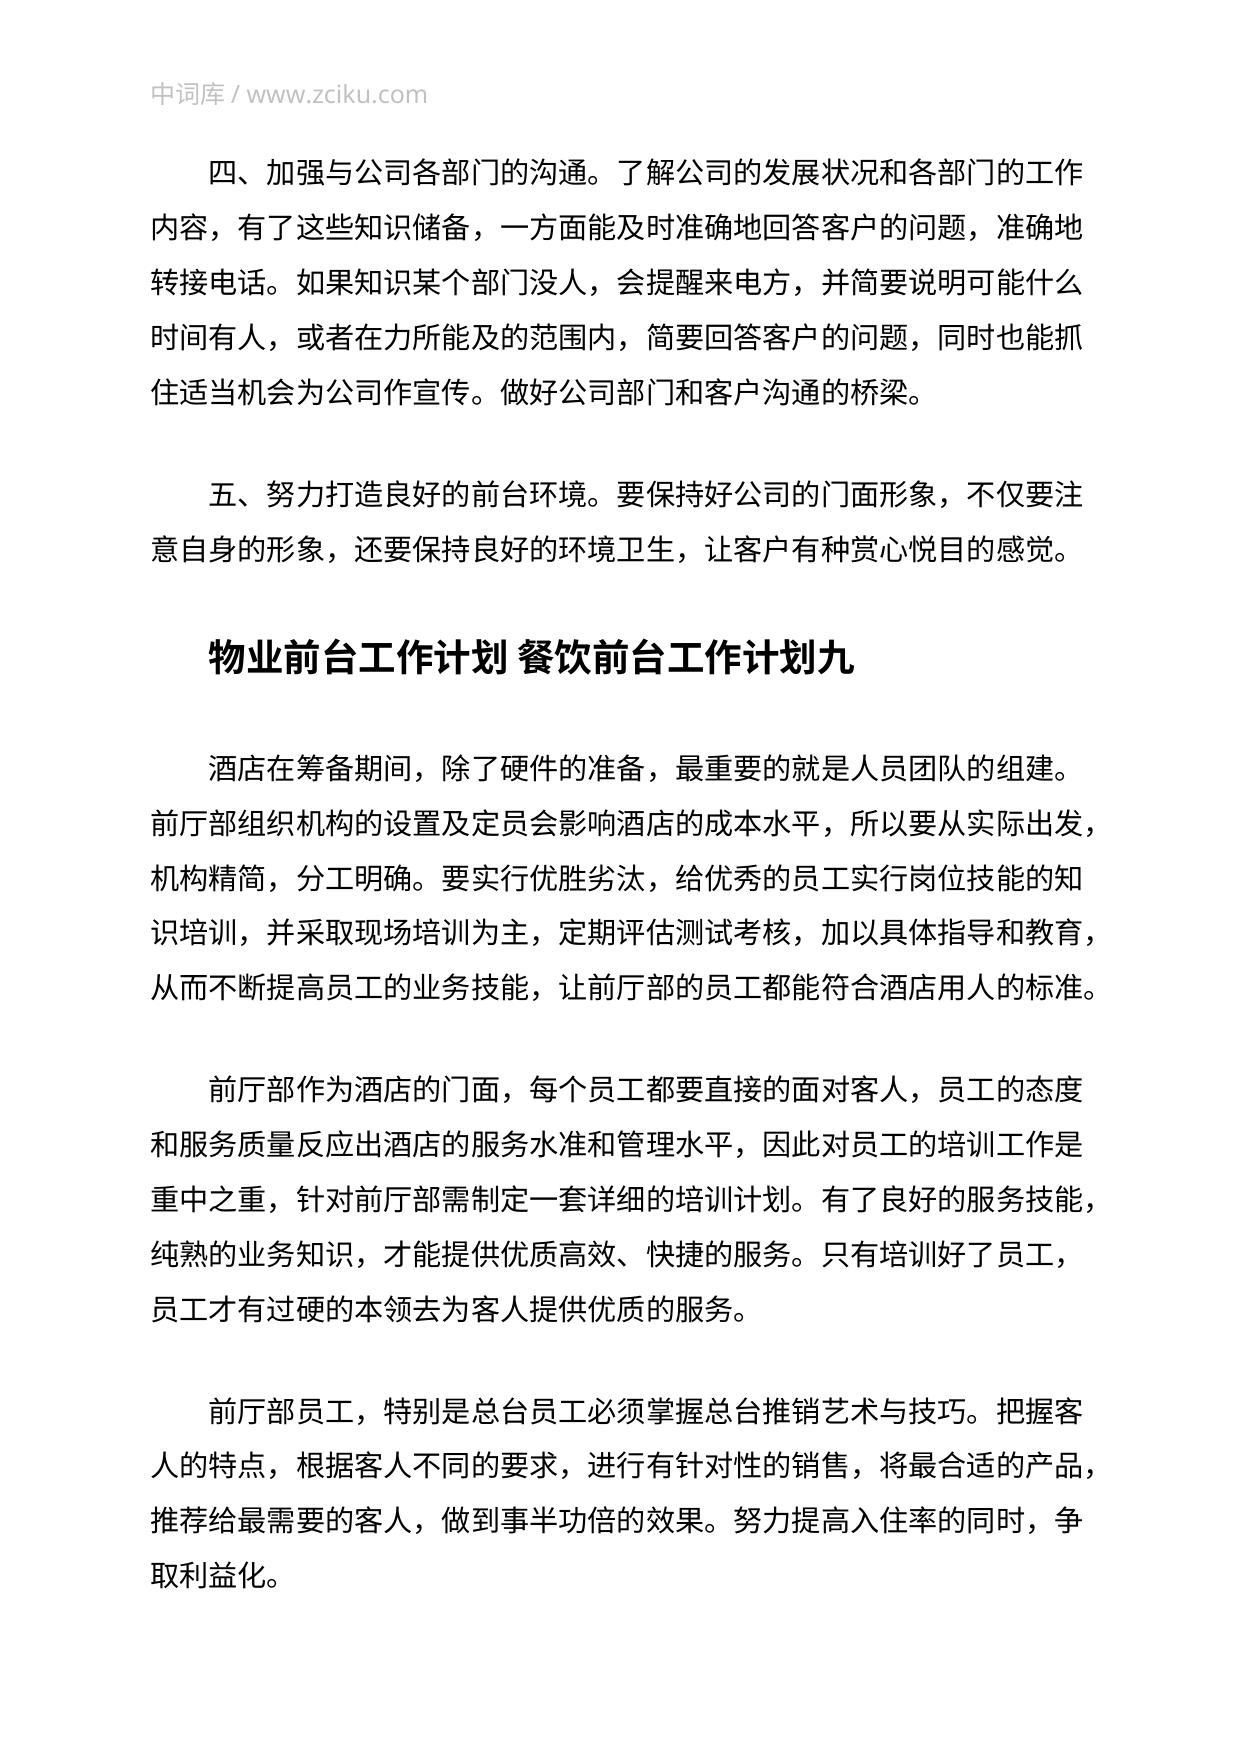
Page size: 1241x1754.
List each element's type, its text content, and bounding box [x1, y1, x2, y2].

text 酒店在筹备期间，除了硬件的准备，最重要的就是人员团队的组建。前厅部组织机构的设置及定员会影响酒店的成本水平，所以要从实际出发，机构精简，分工明确。要实行优胜劣汰，给优秀的员工实行岗位技能的知识培训，并采取现场培训为主，定期评估测试考核，加以具体指导和教育，从而不断提高员工的业务技能，让前厅部的员工都能符合酒店用人的标准。 [150, 745, 1090, 1007]
text 物业前台工作计划 餐饮前台工作计划九 [150, 628, 1090, 682]
text 前厅部作为酒店的门面，每个员工都要直接的面对客人，员工的态度和服务质量反应出酒店的服务水准和管理水平，因此对员工的培训工作是重中之重，针对前厅部需制定一套详细的培训计划。有了良好的服务技能，纯熟的业务知识，才能提供优质高效、快捷的服务。只有培训好了员工，员工才有过硬的本领去为客人提供优质的服务。 [150, 1067, 1090, 1329]
text 五、努力打造良好的前台环境。要保持好公司的门面形象，不仅要注意自身的形象，还要保持良好的环境卫生，让客户有种赏心悦目的感觉。 [150, 471, 1090, 568]
text 前厅部员工，特别是总台员工必须掌握总台推销艺术与技巧。把握客人的特点，根据客人不同的要求，进行有针对性的销售，将最合适的产品，推荐给最需要的客人，做到事半功倍的效果。努力提高入住率的同时，争取利益化。 [150, 1388, 1090, 1595]
text 四、加强与公司各部门的沟通。了解公司的发展状况和各部门的工作内容，有了这些知识储备，一方面能及时准确地回答客户的问题，准确地转接电话。如果知识某个部门没人，会提醒来电方，并简要说明可能什么时间有人，或者在力所能及的范围内，简要回答客户的问题，同时也能抓住适当机会为公司作宣传。做好公司部门和客户沟通的桥梁。 [150, 150, 1090, 412]
